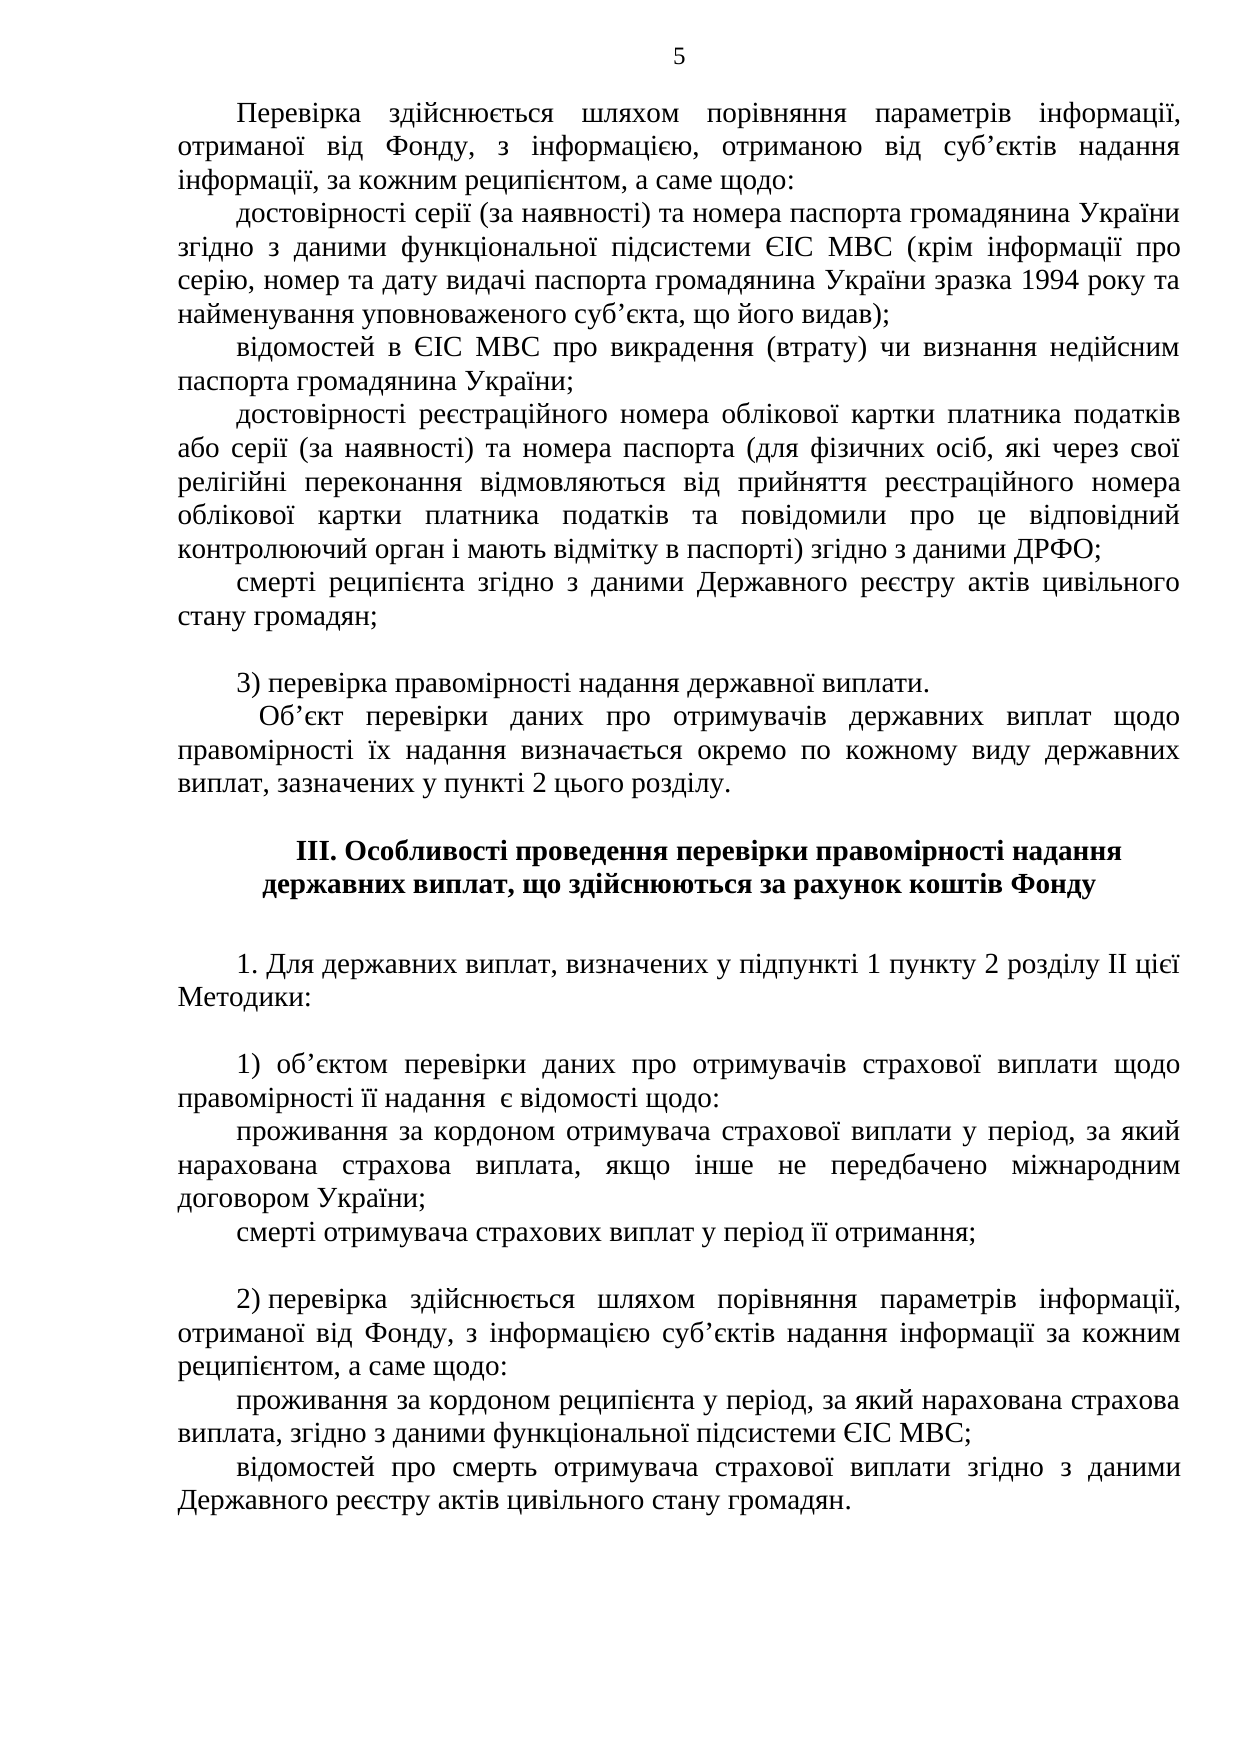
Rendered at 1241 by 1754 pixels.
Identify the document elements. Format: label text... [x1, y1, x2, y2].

text достовірності реєстраційного номера облікової картки платника податків або серії (за наявності) та номера паспорта (для фізичних осіб, які через свої релігійні переконання відмовляються від прийняття реєстраційного номера облікової картки платника податків та повідомили про це відповідний контролюючий орган і мають відмітку в паспорті) згідно з даними ДРФО; [177, 397, 1181, 564]
list відомостей про смерть отримувача страхової виплати згідно з даними Державного реєстру актів цивільного стану громадян. [177, 1449, 1181, 1516]
list проживання за кордоном реципієнта у період, за який нарахована страхова виплата, згідно з даними функціональної підсистеми ЄІС МВС; [177, 1382, 1181, 1449]
text відомостей в ЄІС МВС про викрадення (втрату) чи визнання недійсним паспорта громадянина України; [177, 329, 1181, 397]
list 1. Для державних виплат, визначених у підпункті 1 пункту 2 розділу ІІ цієї Методики: [177, 946, 1181, 1013]
list Перевірка здійснюється шляхом порівняння параметрів інформації, отриманої від Фонду, з інформацією, отриманою від суб’єктів надання інформації, за кожним реципієнтом, а саме щодо: [177, 95, 1181, 195]
list 1) об’єктом перевірки даних про отримувачів страхової виплати щодо правомірності її надання є відомості щодо: [177, 1046, 1181, 1113]
list 3) перевірка правомірності надання державної виплати. [177, 665, 1181, 698]
list смерті отримувача страхових виплат у період її отримання; [177, 1214, 1181, 1248]
list проживання за кордоном отримувача страхової виплати у період, за який нарахована страхова виплата, якщо інше не передбачено міжнародним договором України; [177, 1113, 1181, 1214]
list Об’єкт перевірки даних про отримувачів державних виплат щодо правомірності їх надання визначається окремо по кожному виду державних виплат, зазначених у пункті 2 цього розділу. [177, 698, 1181, 799]
text IIІ. Особливості проведення перевірки правомірності надання державних виплат, що здійснюються за рахунок коштів Фонду [177, 833, 1181, 900]
text смерті реципієнта згідно з даними Державного реєстру актів цивільного стану громадян; [177, 564, 1181, 631]
text достовірності серії (за наявності) та номера паспорта громадянина України згідно з даними функціональної підсистеми ЄІС МВС (крім інформації про серію, номер та дату видачі паспорта громадянина України зразка 1994 року та найменування уповноваженого суб’єкта, що його видав); [177, 195, 1181, 329]
list 2) перевірка здійснюється шляхом порівняння параметрів інформації, отриманої від Фонду, з інформацією суб’єктів надання інформації за кожним реципієнтом, а саме щодо: [177, 1281, 1181, 1382]
